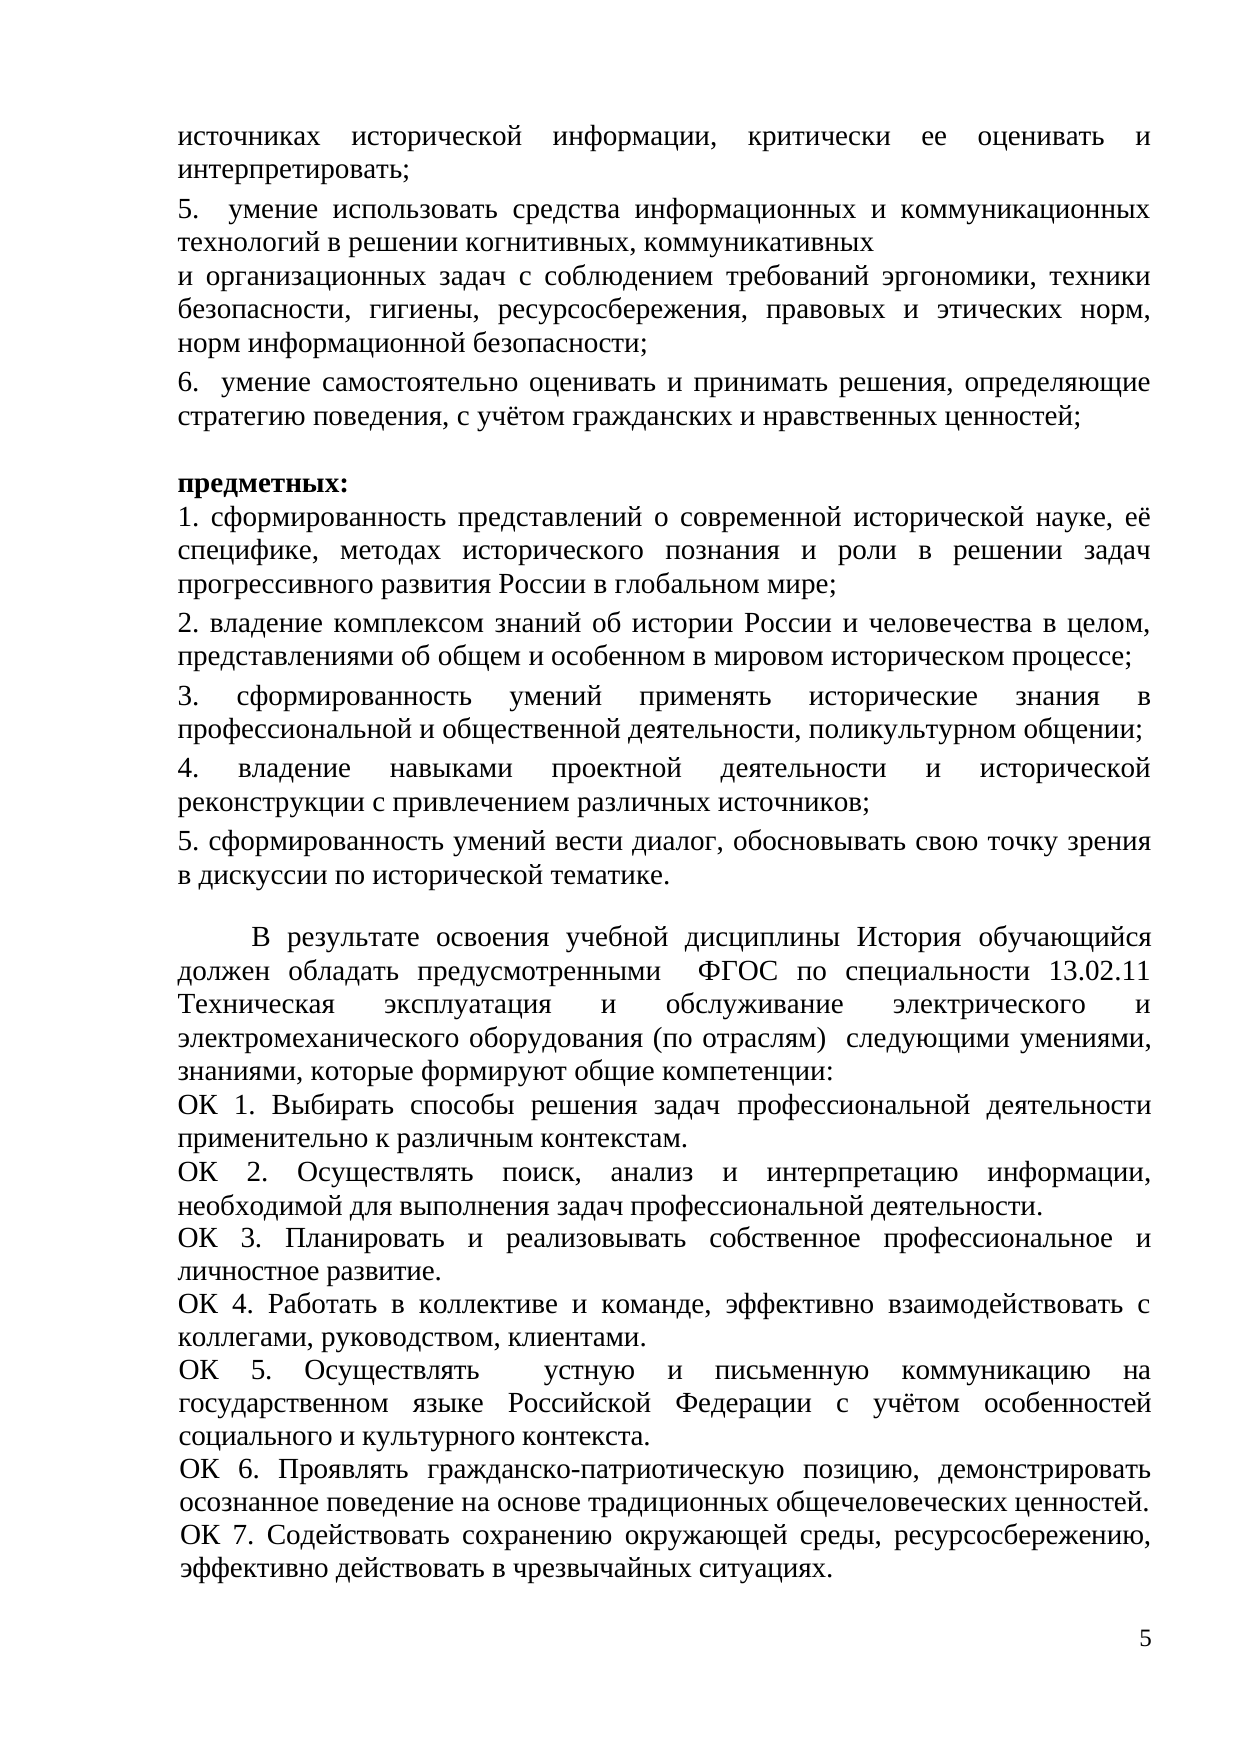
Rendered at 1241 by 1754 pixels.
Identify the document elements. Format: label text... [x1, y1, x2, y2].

text В результате освоения учебной дисциплины История обучающийся должен обладать предусмотренными ФГОС по специальности 13.02.11 Техническая эксплуатация и обслуживание электрического и электромеханического оборудования (по отраслям) следующими умениями, знаниями, которые формируют общие компетенции: [177, 919, 1152, 1087]
text ОК 6. Проявлять гражданско-патриотическую позицию, демонстрировать осознанное поведение на основе традиционных общечеловеческих ценностей. [179, 1452, 1152, 1518]
text ОК 7. Содействовать сохранению окружающей среды, ресурсосбережению, эффективно действовать в чрезвычайных ситуациях. [180, 1518, 1152, 1584]
text ОК 4. Работать в коллективе и команде, эффективно взаимодействовать с коллегами, руководством, клиентами. [178, 1287, 1152, 1353]
text ОК 5. Осуществлять устную и письменную коммуникацию на государственном языке Российской Федерации с учётом особенностей социального и культурного контекста. [178, 1353, 1152, 1452]
text 4. владение навыками проектной деятельности и исторической реконструкции с привлечением различных источников; [177, 751, 1152, 818]
text 6. умение самостоятельно оценивать и принимать решения, определяющие стратегию поведения, с учётом гражданских и нравственных ценностей; [177, 364, 1152, 432]
text 5. сформированность умений вести диалог, обосновывать свою точку зрения в дискуссии по исторической тематике. [177, 823, 1152, 891]
text ОК 3. Планировать и реализовывать собственное профессиональное и личностное развитие. [177, 1221, 1152, 1287]
text предметных: [177, 465, 1152, 499]
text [177, 118, 1152, 185]
text и организационных задач с соблюдением требований эргономики, техники безопасности, гигиены, ресурсосбережения, правовых и этических норм, норм информационной безопасности; [177, 258, 1152, 359]
text 1. сформированность представлений о современной исторической науке, её специфике, методах исторического познания и роли в решении задач прогрессивного развития России в глобальном мире; [177, 499, 1152, 599]
text 2. владение комплексом знаний об истории России и человечества в целом, представлениями об общем и особенном в мировом историческом процессе; [177, 605, 1152, 672]
text 3. сформированность умений применять исторические знания в профессиональной и общественной деятельности, поликультурном общении; [177, 678, 1152, 745]
text ОК 2. Осуществлять поиск, анализ и интерпретацию информации, необходимой для выполнения задач профессиональной деятельности. [177, 1154, 1152, 1221]
text ОК 1. Выбирать способы решения задач профессиональной деятельности применительно к различным контекстам. [177, 1087, 1152, 1154]
text 5. умение использовать средства информационных и коммуникационных технологий в решении когнитивных, коммуникативных [177, 191, 1152, 258]
